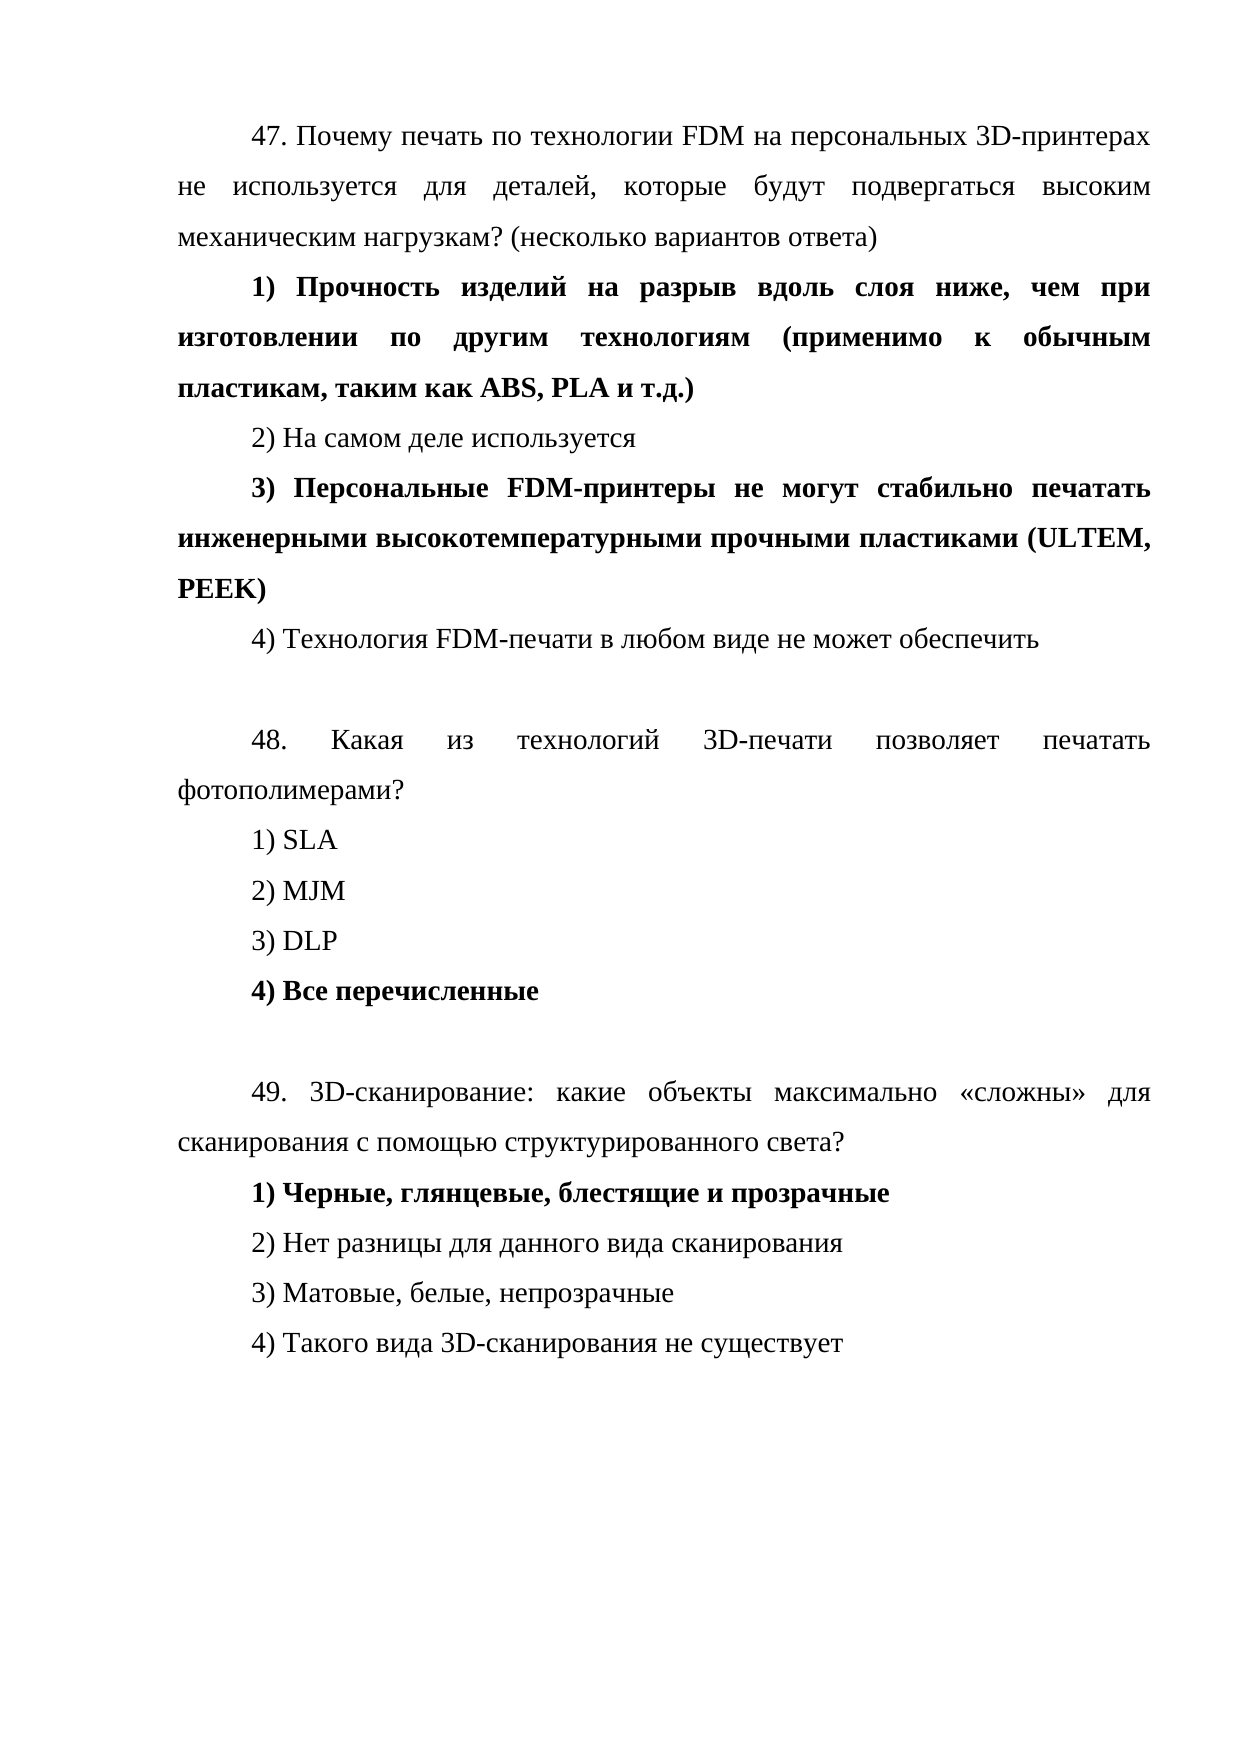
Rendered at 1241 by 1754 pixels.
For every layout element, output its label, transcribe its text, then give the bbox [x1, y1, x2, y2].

text 2) На самом деле используется [177, 420, 1152, 453]
text 4) Технология FDM-печати в любом виде не может обеспечить [177, 621, 1152, 655]
text 2) Нет разницы для данного вида сканирования [177, 1225, 1152, 1258]
text 3) DLP [177, 923, 1152, 957]
text 4) Такого вида 3D-сканирования не существует [177, 1326, 1152, 1359]
text 48. Какая из технологий 3D-печати позволяет печатать фотополимерами? [177, 722, 1152, 806]
text 3) Персональные FDM-принтеры не могут стабильно печатать инженерными высокотемпературными прочными пластиками (ULTEM, PEEK) [177, 470, 1152, 604]
text 1) Черные, глянцевые, блестящие и прозрачные [177, 1175, 1152, 1208]
text 1) Прочность изделий на разрыв вдоль слоя ниже, чем при изготовлении по другим технологиям (применимо к обычным пластикам, таким как ABS, PLA и т.д.) [177, 269, 1152, 403]
text 47. Почему печать по технологии FDM на персональных 3D-принтерах не используется для деталей, которые будут подвергаться высоким механическим нагрузкам? (несколько вариантов ответа) [177, 118, 1152, 252]
text 49. 3D-сканирование: какие объекты максимально «сложны» для сканирования с помощью структурированного света? [177, 1074, 1152, 1158]
text 4) Все перечисленные [177, 973, 1152, 1007]
text 1) SLA [177, 822, 1152, 856]
text 3) Матовые, белые, непрозрачные [177, 1275, 1152, 1309]
text 2) MJM [177, 873, 1152, 906]
